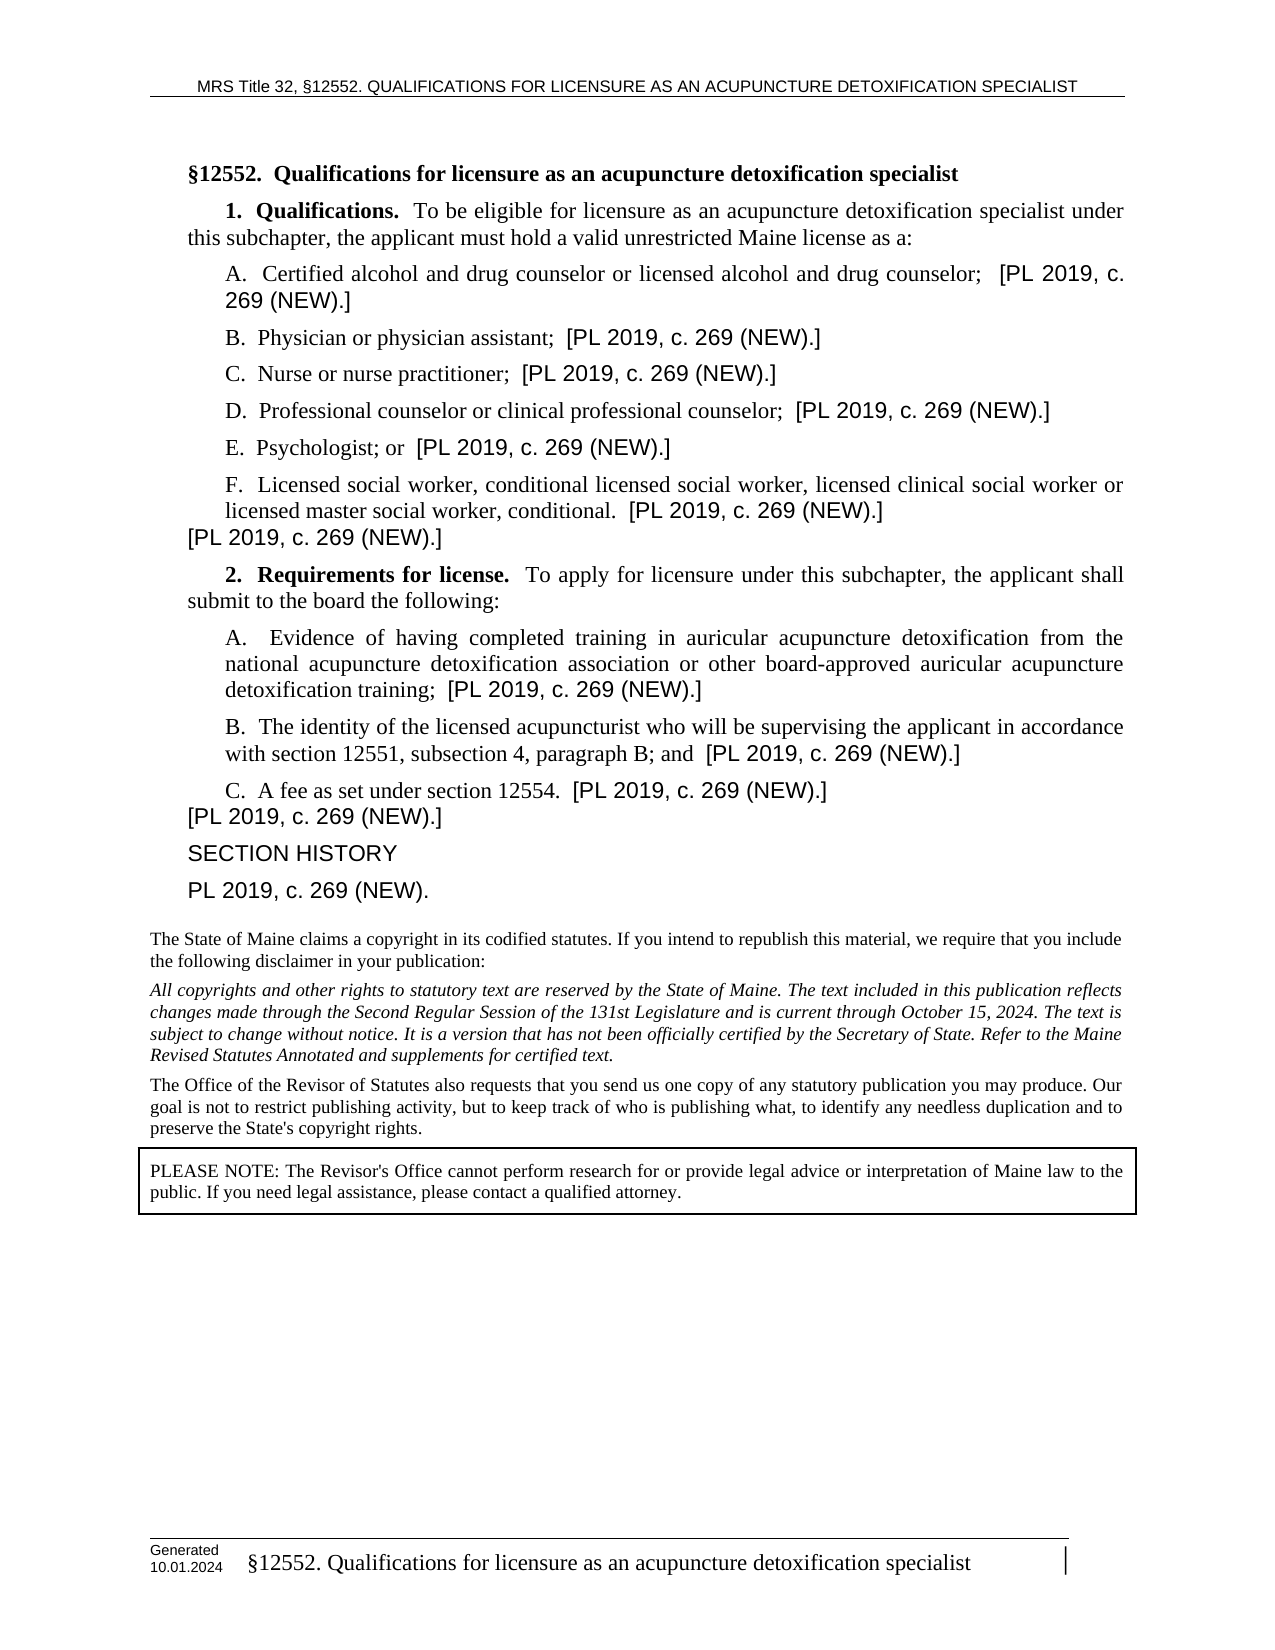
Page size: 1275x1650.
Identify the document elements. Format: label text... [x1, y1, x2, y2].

text A. Certified alcohol and drug counselor or licensed alcohol and drug counselor; [PL 2019, c. 269 (NEW).] [225, 260, 1125, 313]
text 2. Requirements for license. To apply for licensure under this subchapter, the applicant shall submit to the board the following: [187, 561, 1125, 613]
text All copyrights and other rights to statutory text are reserved by the State of Maine. The text included in this publication reflects changes made through the Second Regular Session of the 131st Legislature and is current through October 15, 2024 . The text is subject to change without notice. It is a version that has not been officially certified by the Secretary of State. Refer to the Maine Revised Statutes Annotated and supplements for certified text. [150, 979, 1125, 1066]
text PL 2019, c. 269 (NEW). [187, 877, 1125, 903]
text SECTION HISTORY [187, 840, 1125, 866]
text [PL 2019, c. 269 (NEW).] [187, 524, 1125, 550]
text F. Licensed social worker, conditional licensed social worker, licensed clinical social worker or licensed master social worker, conditional. [PL 2019, c. 269 (NEW).] [225, 471, 1125, 524]
text C. Nurse or nurse practitioner; [PL 2019, c. 269 (NEW).] [225, 360, 1125, 387]
text A. Evidence of having completed training in auricular acupuncture detoxification from the national acupuncture detoxification association or other board-approved auricular acupuncture detoxification training; [PL 2019, c. 269 (NEW).] [225, 624, 1125, 703]
text B. Physician or physician assistant; [PL 2019, c. 269 (NEW).] [225, 323, 1125, 350]
text C. A fee as set under section 12554. [PL 2019, c. 269 (NEW).] [225, 777, 1125, 803]
text [PL 2019, c. 269 (NEW).] [187, 803, 1125, 829]
text D. Professional counselor or clinical professional counselor; [PL 2019, c. 269 (NEW).] [225, 397, 1125, 424]
text PLEASE NOTE: The Revisor's Office cannot perform research for or provide legal advice or interpretation of Maine law to the public. If you need legal assistance, please contact a qualified attorney. [140, 1149, 1135, 1213]
text §12552. Qualifications for licensure as an acupuncture detoxification specialist [187, 160, 1125, 187]
text The Office of the Revisor of Statutes also requests that you send us one copy of any statutory publication you may produce. Our goal is not to restrict publishing activity, but to keep track of who is publishing what, to identify any needless duplication and to preserve the State's copyright rights. [150, 1074, 1125, 1139]
text 1. Qualifications. To be eligible for licensure as an acupuncture detoxification specialist under this subchapter, the applicant must hold a valid unrestricted Maine license as a: [187, 197, 1125, 250]
text E. Psychologist; or [PL 2019, c. 269 (NEW).] [225, 434, 1125, 461]
text The State of Maine claims a copyright in its codified statutes. If you intend to republish this material, we require that you include the following disclaimer in your publication: [150, 928, 1125, 971]
text B. The identity of the licensed acupuncturist who will be supervising the applicant in accordance with section 12551, subsection 4, paragraph B; and [PL 2019, c. 269 (NEW).] [225, 713, 1125, 766]
